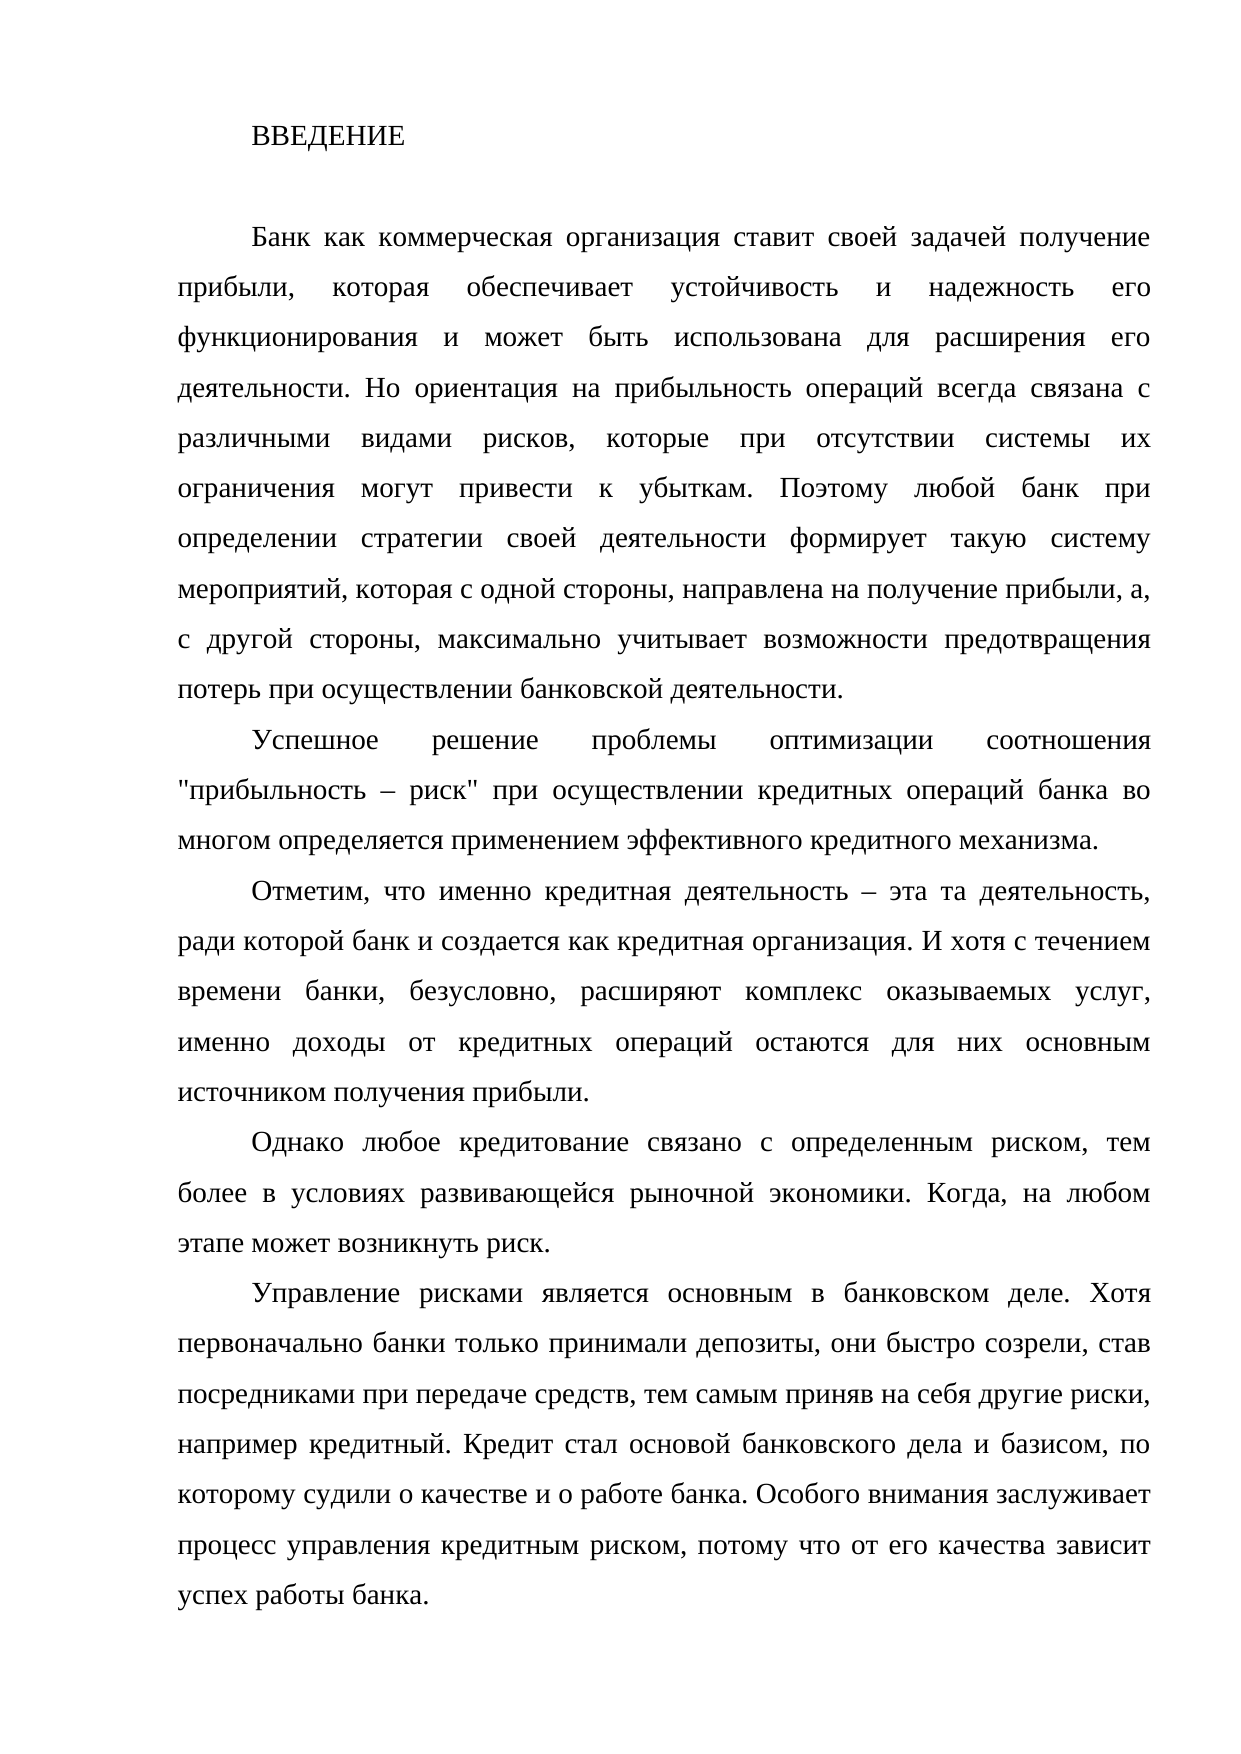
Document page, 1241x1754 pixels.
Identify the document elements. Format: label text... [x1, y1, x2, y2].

text Успешное решение проблемы оптимизации соотношения "прибыльность – риск" при осуществлении кредитных операций банка во многом определяется применением эффективного кредитного механизма. [177, 722, 1152, 856]
text Однако любое кредитование связано с определенным риском, тем более в условиях развивающейся рыночной экономики. Когда, на любом этапе может возникнуть риск. [177, 1124, 1152, 1258]
text Управление рисками является основным в банковском деле. Хотя первоначально банки только принимали депозиты, они быстро созрели, став посредниками при передаче средств, тем самым приняв на себя другие риски, например кредитный. Кредит стал основой банковского дела и базисом, по которому судили о качестве и о работе банка. Особого внимания заслуживает процесс управления кредитным риском, потому что от его качества зависит успех работы банка. [177, 1275, 1152, 1611]
text Отметим, что именно кредитная деятельность – эта та деятельность, ради которой банк и создается как кредитная организация. И хотя с течением времени банки, безусловно, расширяют комплекс оказываемых услуг, именно доходы от кредитных операций остаются для них основным источником получения прибыли. [177, 873, 1152, 1108]
text ВВЕДЕНИЕ [177, 118, 1152, 152]
text Банк как коммерческая организация ставит своей задачей получение прибыли, которая обеспечивает устойчивость и надежность его функционирования и может быть использована для расширения его деятельности. Но ориентация на прибыльность операций всегда связана с различными видами рисков, которые при отсутствии системы их ограничения могут привести к убыткам. Поэтому любой банк при определении стратегии своей деятельности формирует такую систему мероприятий, которая с одной стороны, направлена на получение прибыли, а, с другой стороны, максимально учитывает возможности предотвращения потерь при осуществлении банковской деятельности. [177, 219, 1152, 705]
